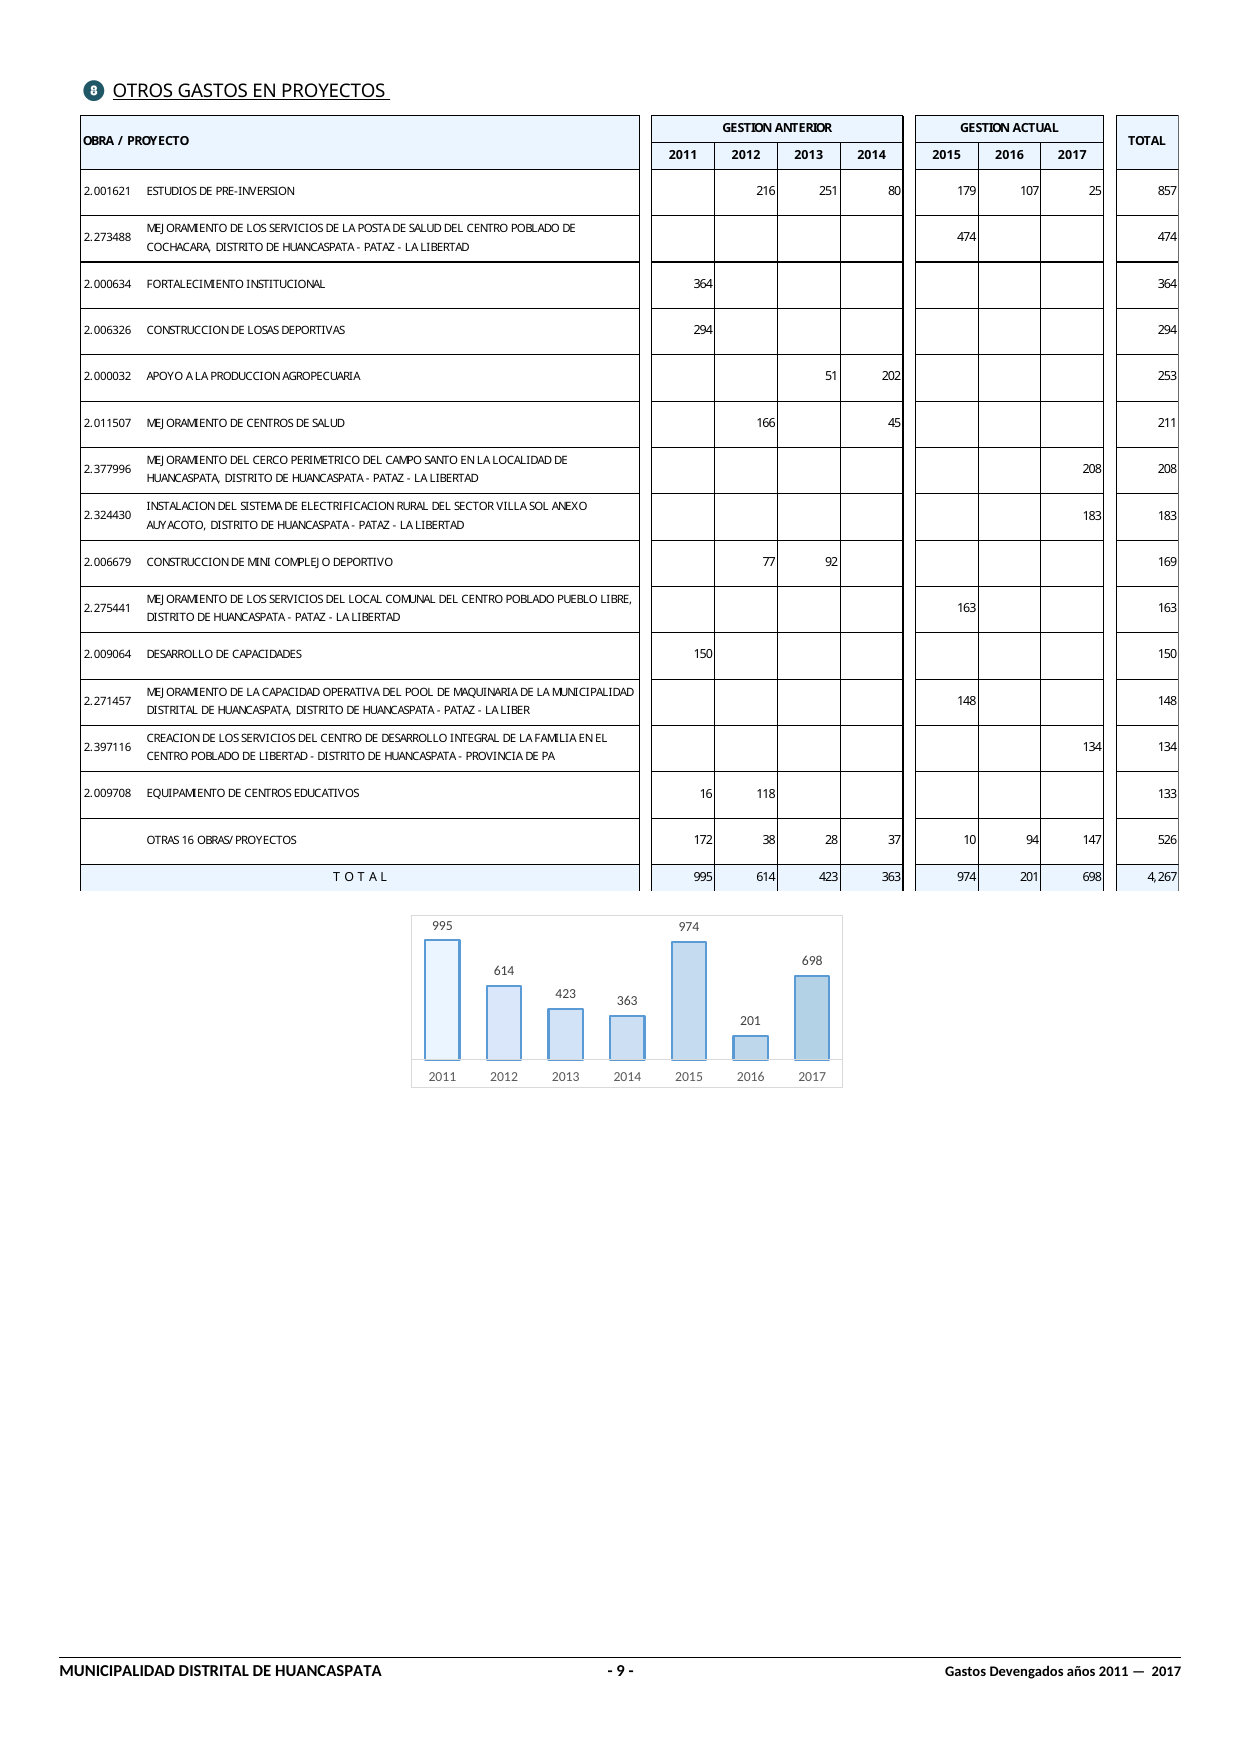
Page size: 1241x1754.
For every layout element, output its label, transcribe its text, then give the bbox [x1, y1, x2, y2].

table_header ❽ OTROS GASTOS EN PROYECTOS [59, 71, 1195, 1094]
